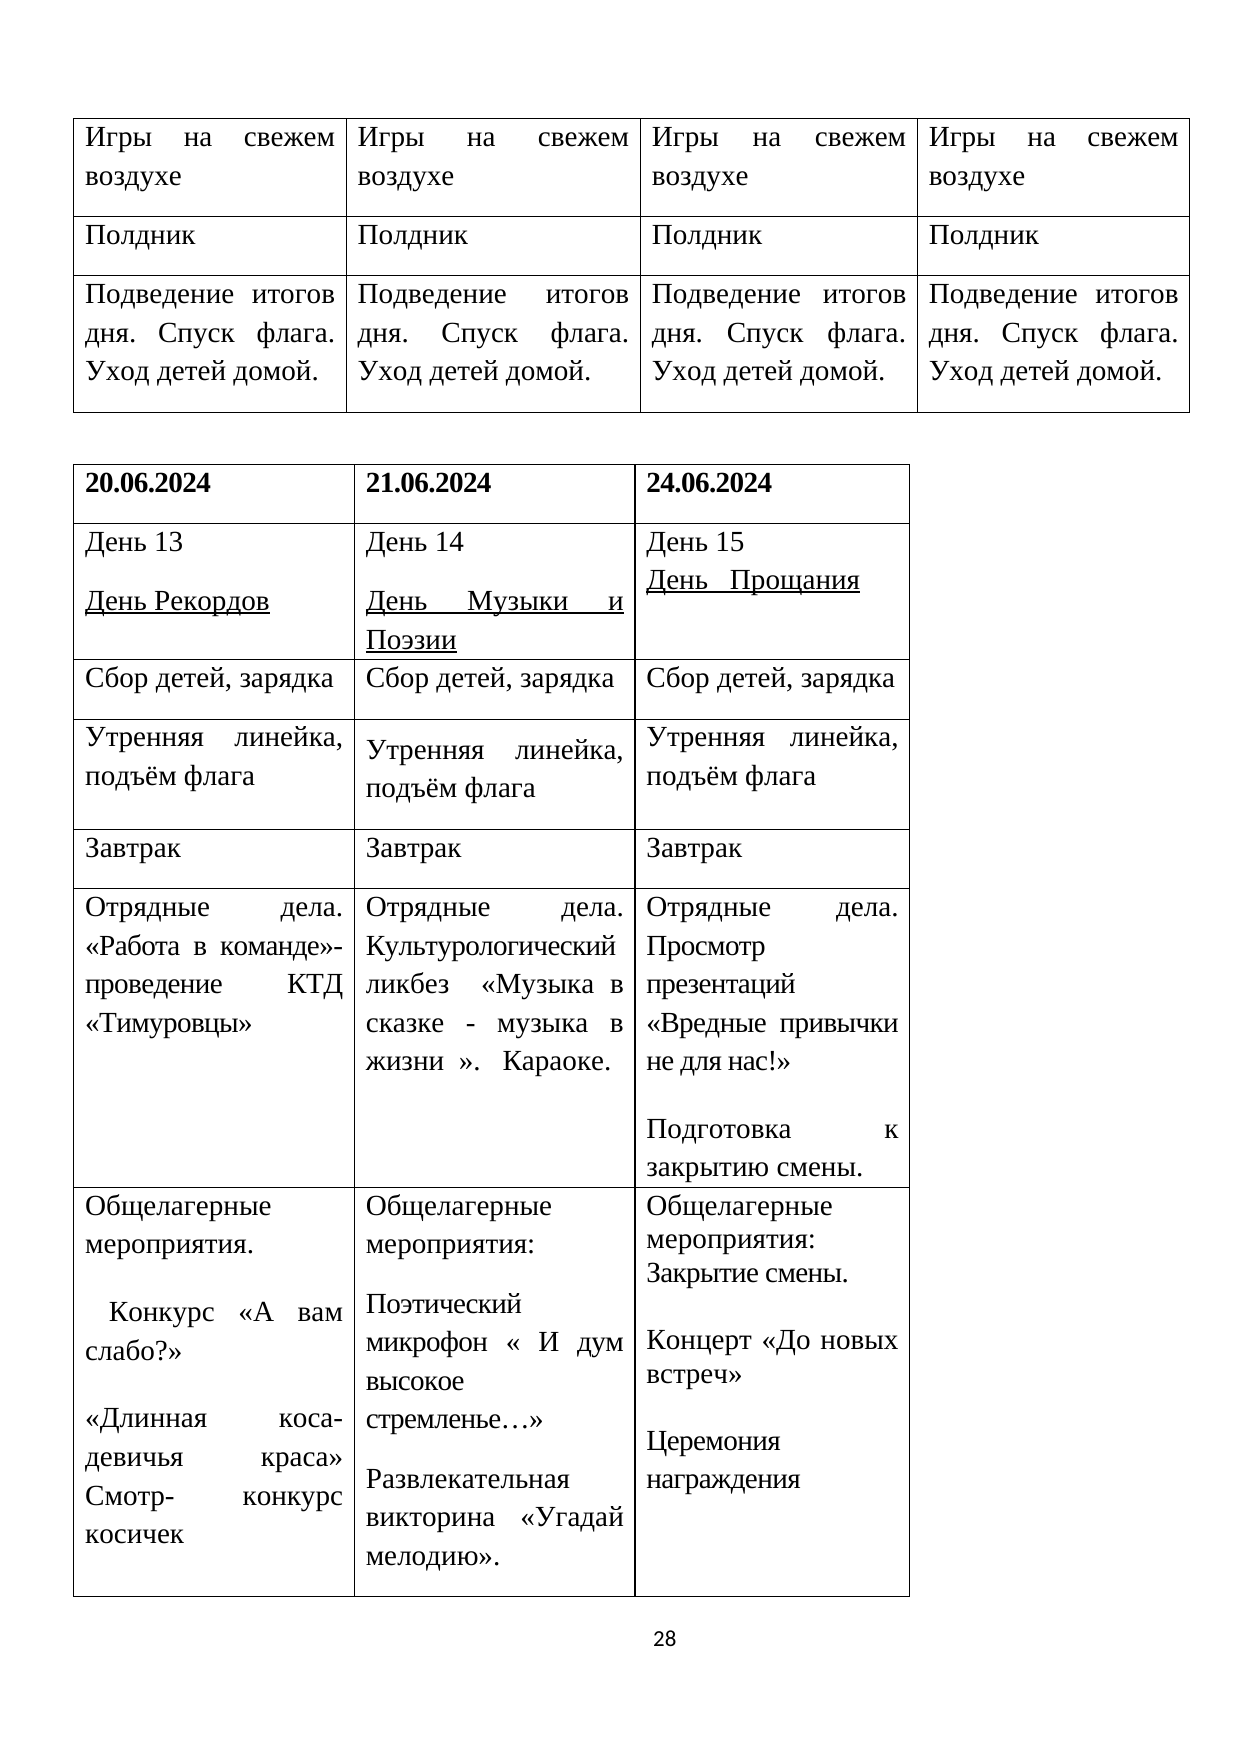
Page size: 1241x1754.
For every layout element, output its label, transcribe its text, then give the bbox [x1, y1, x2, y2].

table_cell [74, 119, 346, 216]
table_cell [347, 119, 640, 216]
table_cell День 13 День Рекордов [74, 524, 354, 659]
table_cell Отрядные дела. Просмотр презентаций «Вредные привычки не для нас!» Подготовка к закрытию смены. [636, 889, 909, 1187]
table_cell Общелагерные мероприятия: Закрытие смены. Концерт «До новых встреч» Церемония награждения [636, 1188, 909, 1596]
table_cell Отрядные дела. Культурологический ликбез «Музыка в сказке - музыка в жизни ». Караоке. [355, 889, 634, 1187]
table_cell Сбор детей, зарядка [74, 660, 354, 718]
table_cell Отрядные дела. «Работа в команде»- проведение КТД «Тимуровцы» [74, 889, 354, 1187]
table_cell Подведение итогов дня. Спуск флага. Уход детей домой. [347, 276, 640, 412]
table_header 20.06.2024 [74, 465, 354, 523]
table_cell Утренняя линейка, подъём флага [355, 720, 634, 829]
table_cell Общелагерные мероприятия: Поэтический микрофон « И дум высокое стремленье…» Развлекательная викторина «Угадай мелодию». [355, 1188, 634, 1596]
table_cell Сбор детей, зарядка [636, 660, 909, 718]
table_cell Завтрак [355, 830, 634, 888]
table_cell Утренняя линейка, подъём флага [636, 720, 909, 829]
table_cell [641, 119, 917, 216]
table_cell День 15 День Прощания [636, 524, 909, 659]
table_cell Подведение итогов дня. Спуск флага. Уход детей домой. [74, 276, 346, 412]
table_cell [918, 119, 1189, 216]
table_cell Общелагерные мероприятия. Конкурс «А вам слабо?» «Длинная коса- девичья краса» Смотр- конкурс косичек [74, 1188, 354, 1596]
table_cell Полдник [347, 217, 640, 275]
table_cell Полдник [918, 217, 1189, 275]
table_cell Сбор детей, зарядка [355, 660, 634, 718]
table_cell День 14 День Музыки и Поэзии [355, 524, 634, 659]
table_cell Завтрак [636, 830, 909, 888]
table_cell Утренняя линейка, подъём флага [74, 720, 354, 829]
table_cell Подведение итогов дня. Спуск флага. Уход детей домой. [641, 276, 917, 412]
table_cell Завтрак [74, 830, 354, 888]
table_cell Подведение итогов дня. Спуск флага. Уход детей домой. [918, 276, 1189, 412]
table_header 21.06.2024 [355, 465, 634, 523]
table_header 24.06.2024 [636, 465, 909, 523]
table_cell Полдник [74, 217, 346, 275]
table_cell Полдник [641, 217, 917, 275]
